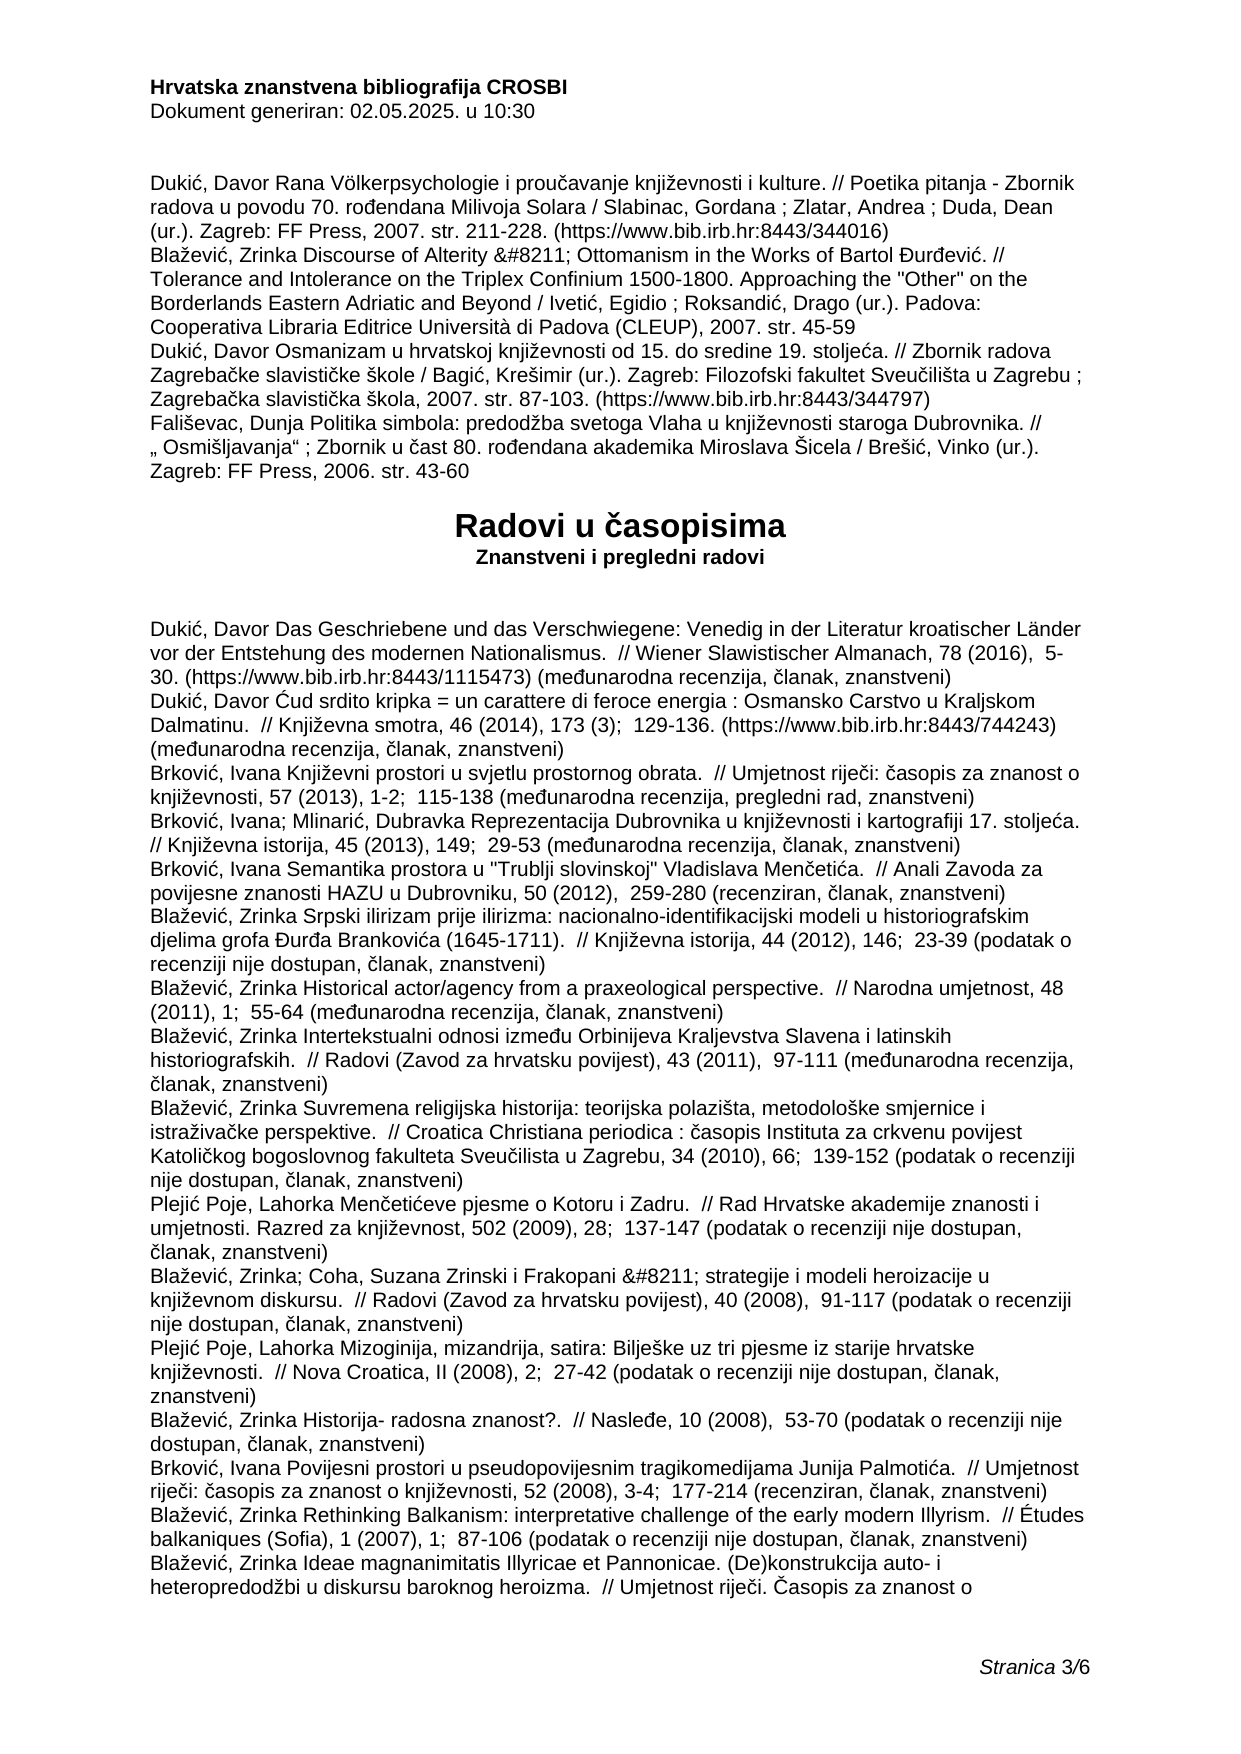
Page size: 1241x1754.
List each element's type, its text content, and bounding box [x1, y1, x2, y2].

subtitle Znanstveni i pregledni radovi [150, 545, 1090, 569]
subtitle Radovi u časopisima [150, 506, 1090, 545]
text Blažević, Zrinka [150, 1551, 1090, 1599]
text Blažević, Zrinka; Coha, Suzana [150, 1264, 1090, 1336]
text Brković, Ivana [150, 856, 1090, 904]
text Blažević, Zrinka [150, 1024, 1090, 1096]
text Dukić, Davor [150, 339, 1090, 411]
text Blažević, Zrinka [150, 1407, 1090, 1455]
text Blažević, Zrinka [150, 1503, 1090, 1551]
text Blažević, Zrinka [150, 243, 1090, 339]
text Dukić, Davor [150, 617, 1090, 689]
text Plejić Poje, Lahorka [150, 1192, 1090, 1264]
text Dukić, Davor [150, 689, 1090, 761]
text Brković, Ivana [150, 761, 1090, 808]
text Blažević, Zrinka [150, 1096, 1090, 1192]
text Blažević, Zrinka [150, 976, 1090, 1024]
text Fališevac, Dunja [150, 411, 1090, 482]
text Brković, Ivana; Mlinarić, Dubravka [150, 808, 1090, 856]
text Dukić, Davor [150, 171, 1090, 243]
text Plejić Poje, Lahorka [150, 1336, 1090, 1407]
text Blažević, Zrinka [150, 904, 1090, 976]
text Brković, Ivana [150, 1455, 1090, 1503]
